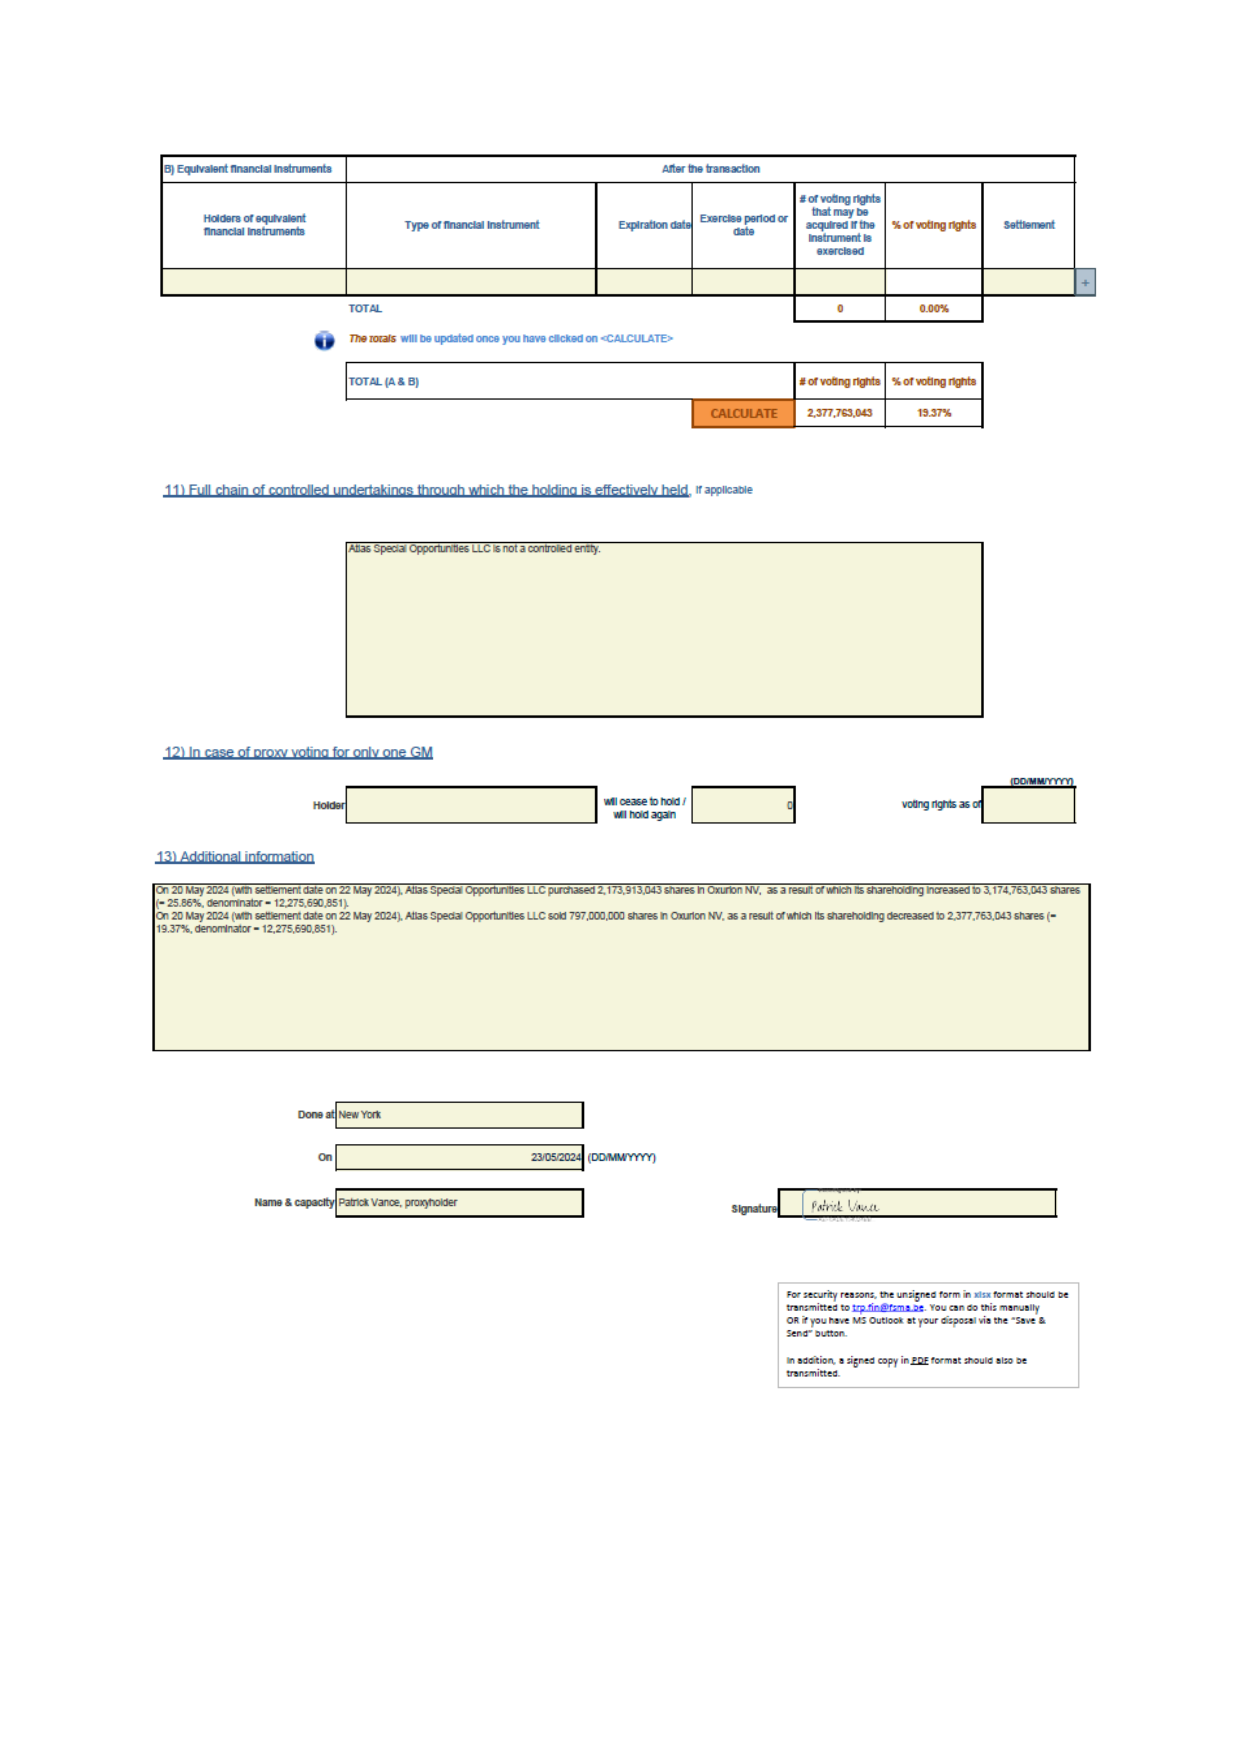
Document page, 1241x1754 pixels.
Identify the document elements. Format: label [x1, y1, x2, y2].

picture [137, 139, 1104, 1418]
